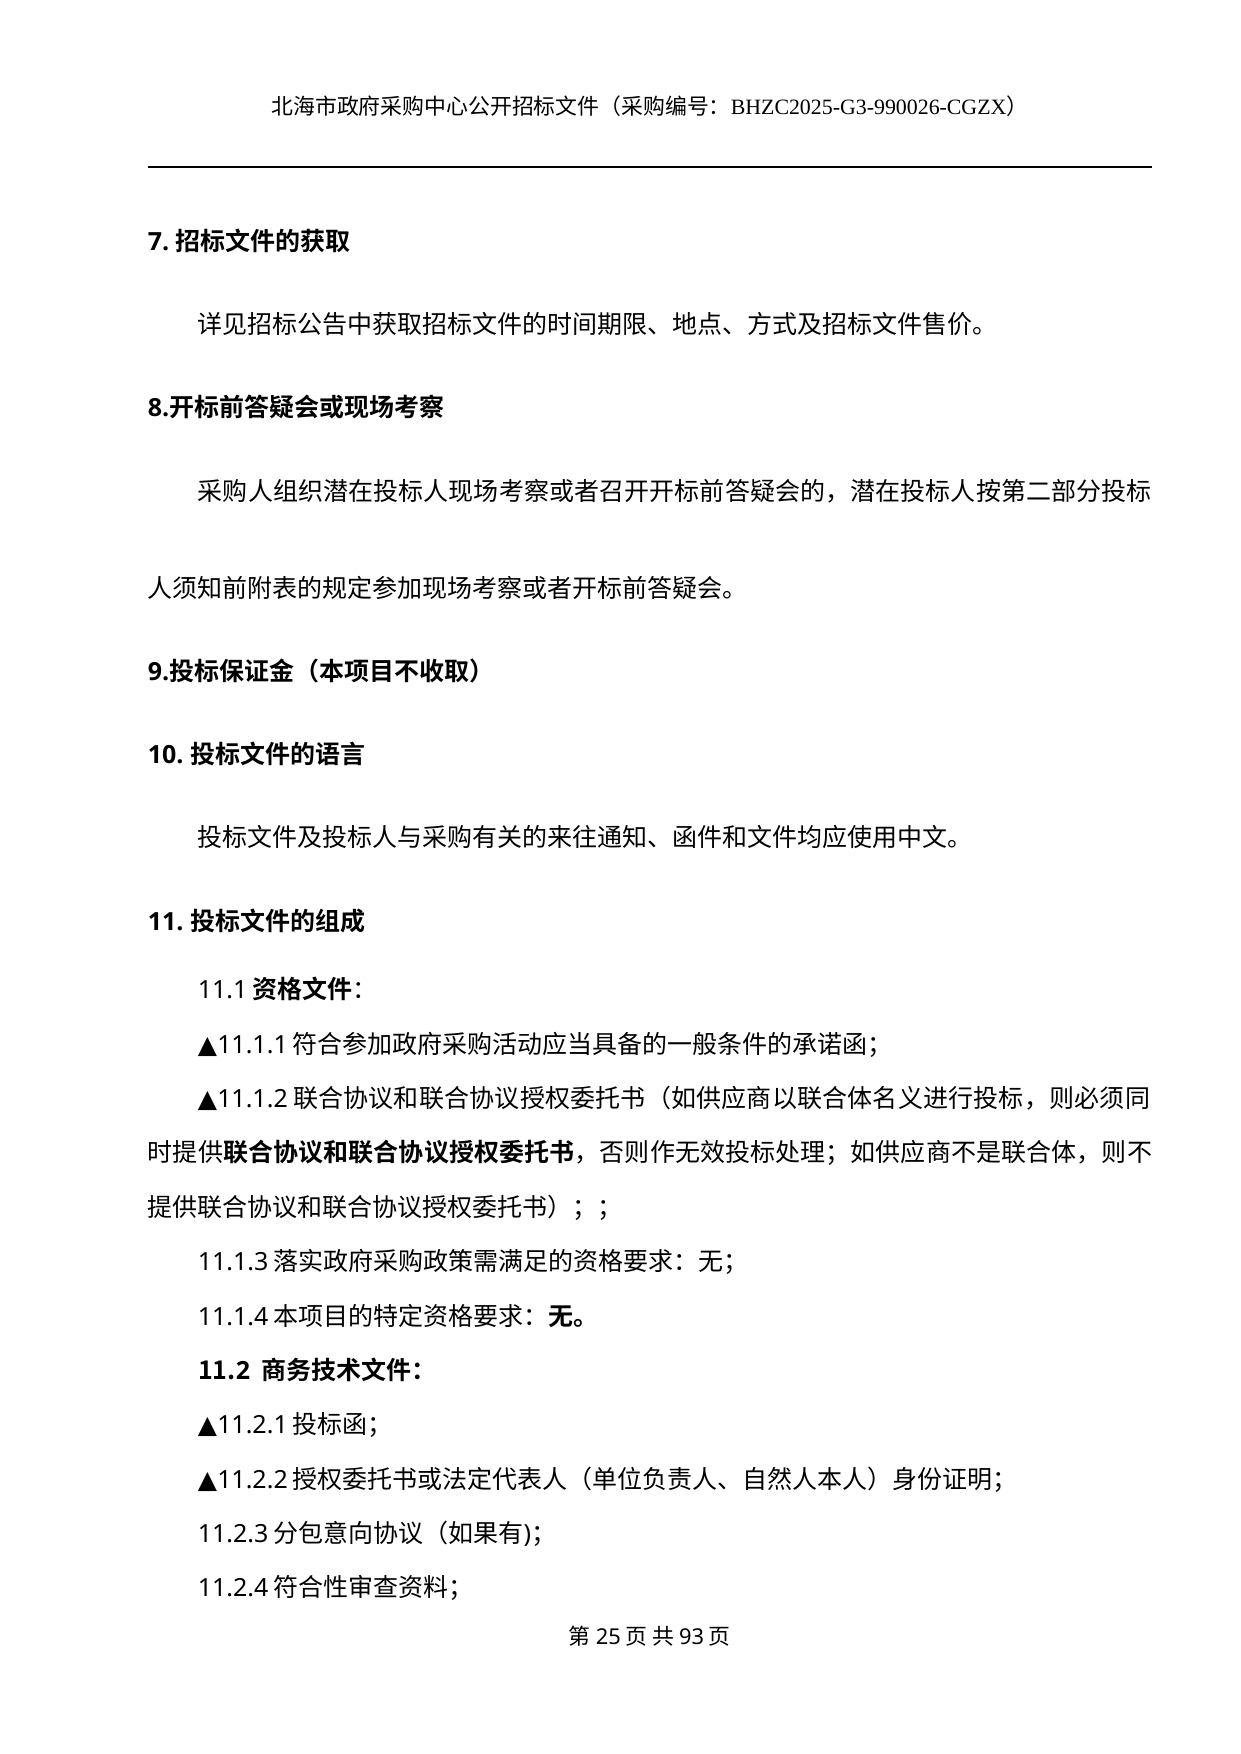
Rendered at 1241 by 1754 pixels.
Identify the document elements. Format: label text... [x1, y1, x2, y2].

text 采购人组织潜在投标人现场考察或者召开开标前答疑会的，潜在投标人按第二部分投标人须知前附表的规定参加现场考察或者开标前答疑会。 [148, 457, 1152, 619]
text 11.2.4符合性审查资料； [148, 1568, 1152, 1604]
text ▲11.2.2授权委托书或法定代表人（单位负责人、自然人本人）身份证明； [148, 1459, 1152, 1495]
text ▲11.1.1符合参加政府采购活动应当具备的一般条件的承诺函； [148, 1024, 1152, 1060]
text 投标文件及投标人与采购有关的来往通知、函件和文件均应使用中文。 [148, 803, 1152, 868]
text 11.2.3分包意向协议（如果有)； [148, 1513, 1152, 1550]
text ▲11.2.1投标函； [148, 1405, 1152, 1441]
text 9.投标保证金（本项目不收取） [148, 637, 1152, 702]
text 7. 招标文件的获取 [148, 207, 1152, 272]
text 11.1.4本项目的特定资格要求：无。 [148, 1296, 1152, 1332]
text 11.2 商务技术文件： [148, 1350, 1152, 1387]
text 11. 投标文件的组成 [148, 887, 1152, 952]
text 11.1.3落实政府采购政策需满足的资格要求：无； [148, 1242, 1152, 1278]
text 11.1资格文件： [148, 970, 1152, 1006]
text 10. 投标文件的语言 [148, 720, 1152, 785]
text 详见招标公告中获取招标文件的时间期限、地点、方式及招标文件售价。 [148, 290, 1152, 355]
text ▲11.1.2联合协议和联合协议授权委托书（如供应商以联合体名义进行投标，则必须同时提供联合协议和联合协议授权委托书，否则作无效投标处理；如供应商不是联合体，则不提供联合协议和联合协议授权委托书）；； [148, 1078, 1152, 1223]
text 8.开标前答疑会或现场考察 [148, 373, 1152, 438]
